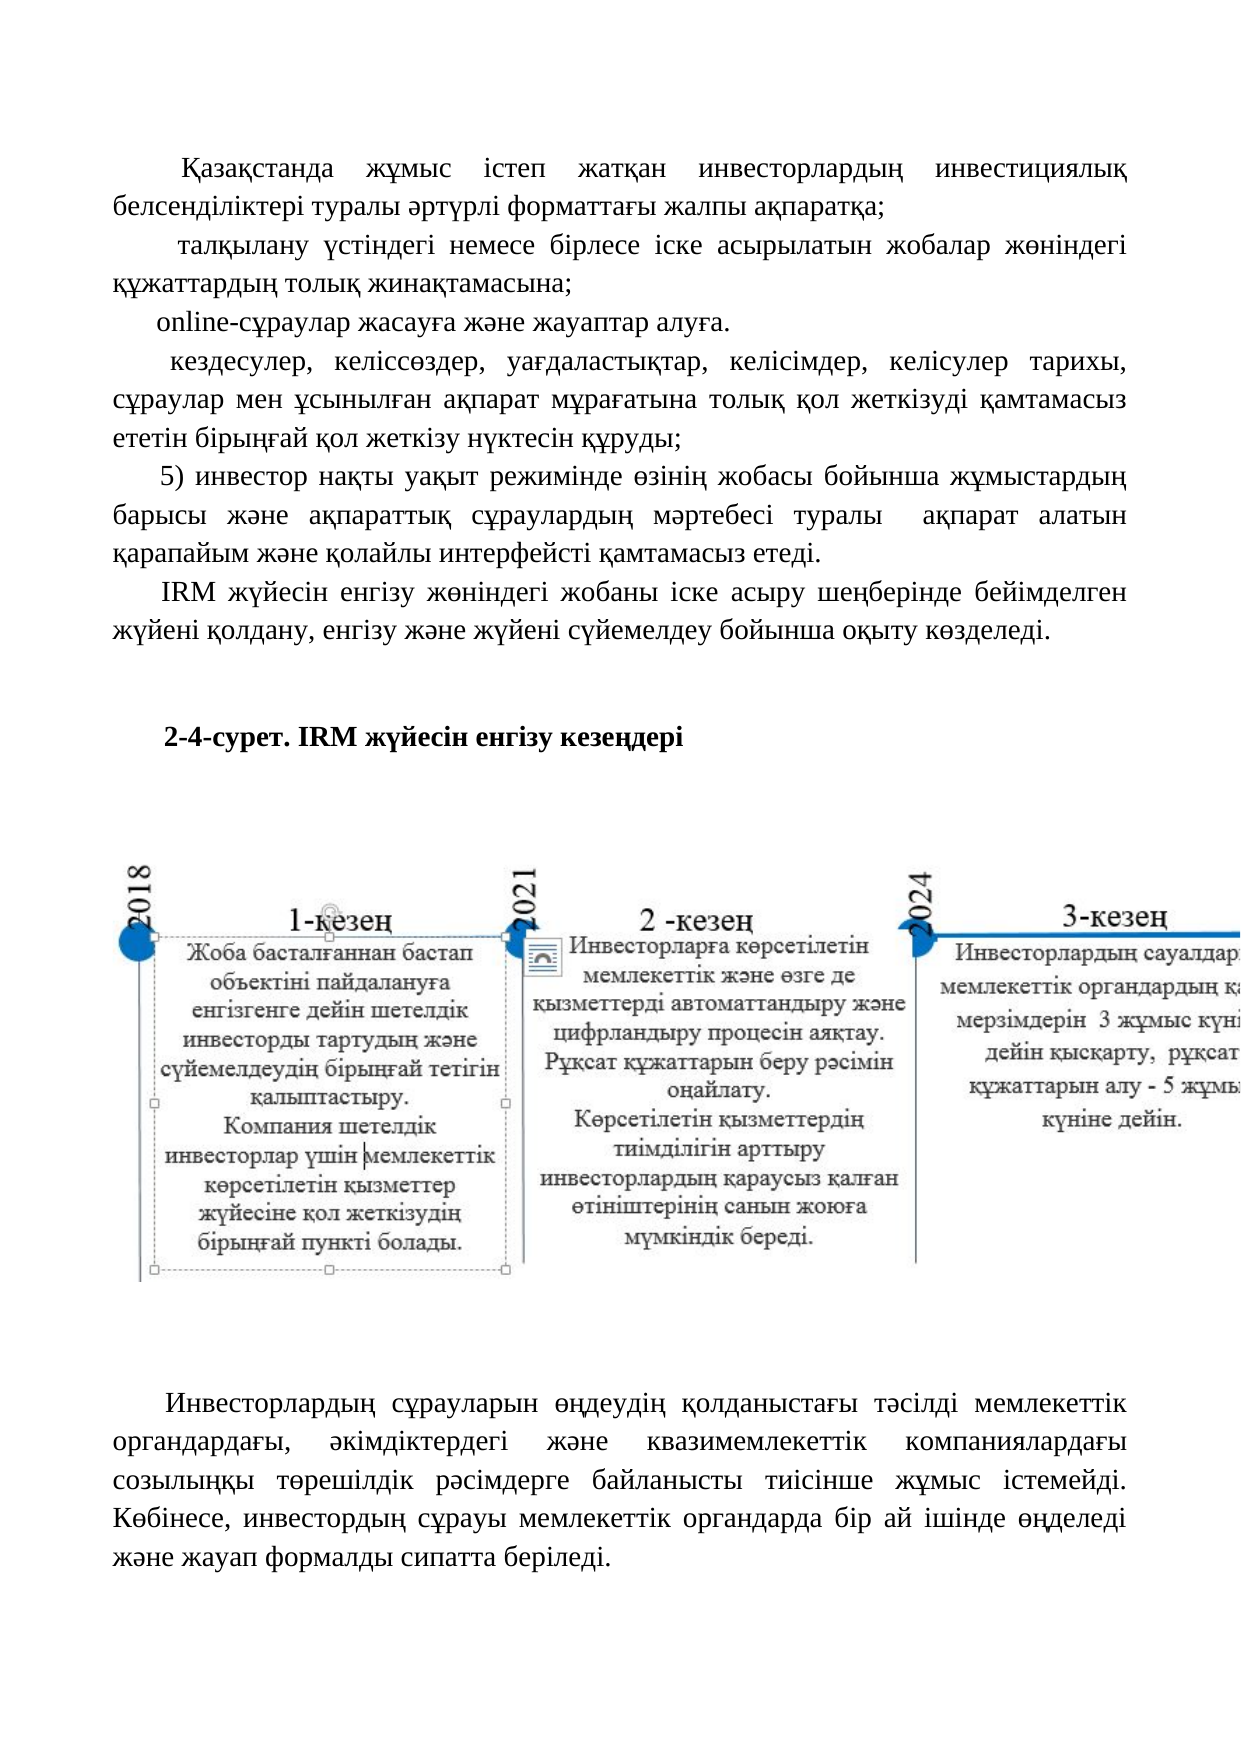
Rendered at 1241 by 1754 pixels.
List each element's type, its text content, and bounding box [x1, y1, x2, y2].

text online-сұраулар жасауға және жауаптар алуға. [112, 304, 1128, 338]
text Инвесторлардың сұрауларын өңдеудің қолданыстағы тәсілді мемлекеттік органдардағы, әкімдіктердегі және квазимемлекеттік компаниялардағы созылыңқы төрешілдік рәсімдерге байланысты тиісінше жұмыс істемейді. Көбінесе, инвестордың сұрауы мемлекеттік органдарда бір ай ішінде өңделеді және жауап формалды сипатта беріледі. [112, 1385, 1128, 1573]
text кездесулер, келіссөздер, уағдаластықтар, келісімдер, келісулер тарихы, сұраулар мен ұсынылған ақпарат мұрағатына толық қол жеткізуді қамтамасыз ететін бірыңғай қол жеткізу нүктесін құруды; [112, 343, 1128, 453]
text Қазақстанда жұмыс істеп жатқан инвесторлардың инвестициялық белсенділіктері туралы әртүрлі форматтағы жалпы ақпаратқа; [112, 150, 1128, 222]
text талқылану үстіндегі немесе бірлесе іске асырылатын жобалар жөніндегі құжаттардың толық жинақтамасына; [112, 227, 1128, 299]
text IRM жүйесін енгізу жөніндегі жобаны іске асыру шеңберінде бейімделген жүйені қолдану, енгізу және жүйені сүйемелдеу бойынша оқыту көзделеді. [112, 574, 1128, 646]
text 5) инвестор нақты уақыт режимінде өзінің жобасы бойынша жұмыстардың барысы және ақпараттық сұраулардың мәртебесі туралы ақпарат алатын қарапайым және қолайлы интерфейсті қамтамасыз етеді. [112, 458, 1128, 569]
picture [112, 855, 1241, 1282]
text 2-4-сурет. IRM жүйесін енгізу кезеңдері [112, 719, 1128, 752]
